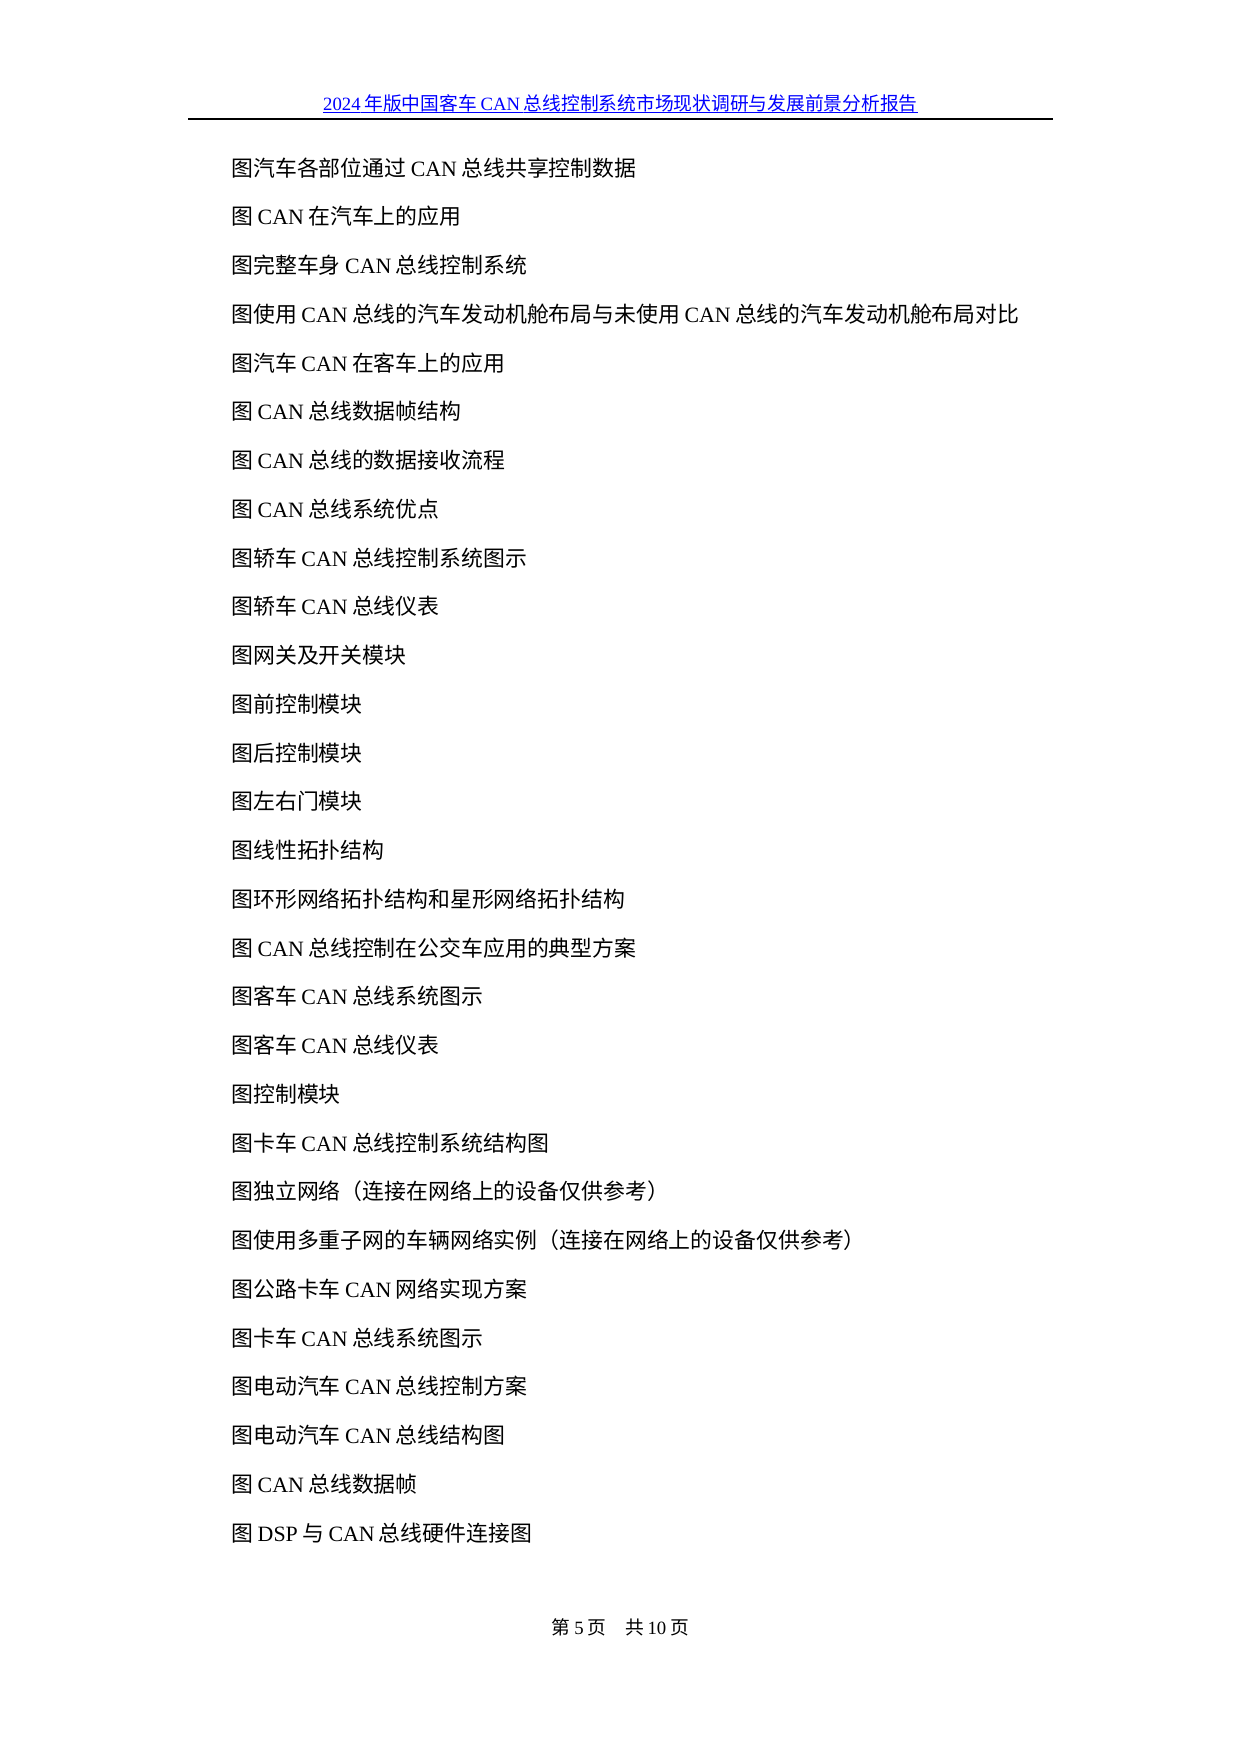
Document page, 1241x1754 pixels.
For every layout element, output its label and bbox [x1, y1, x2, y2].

text [187, 150, 1053, 1548]
